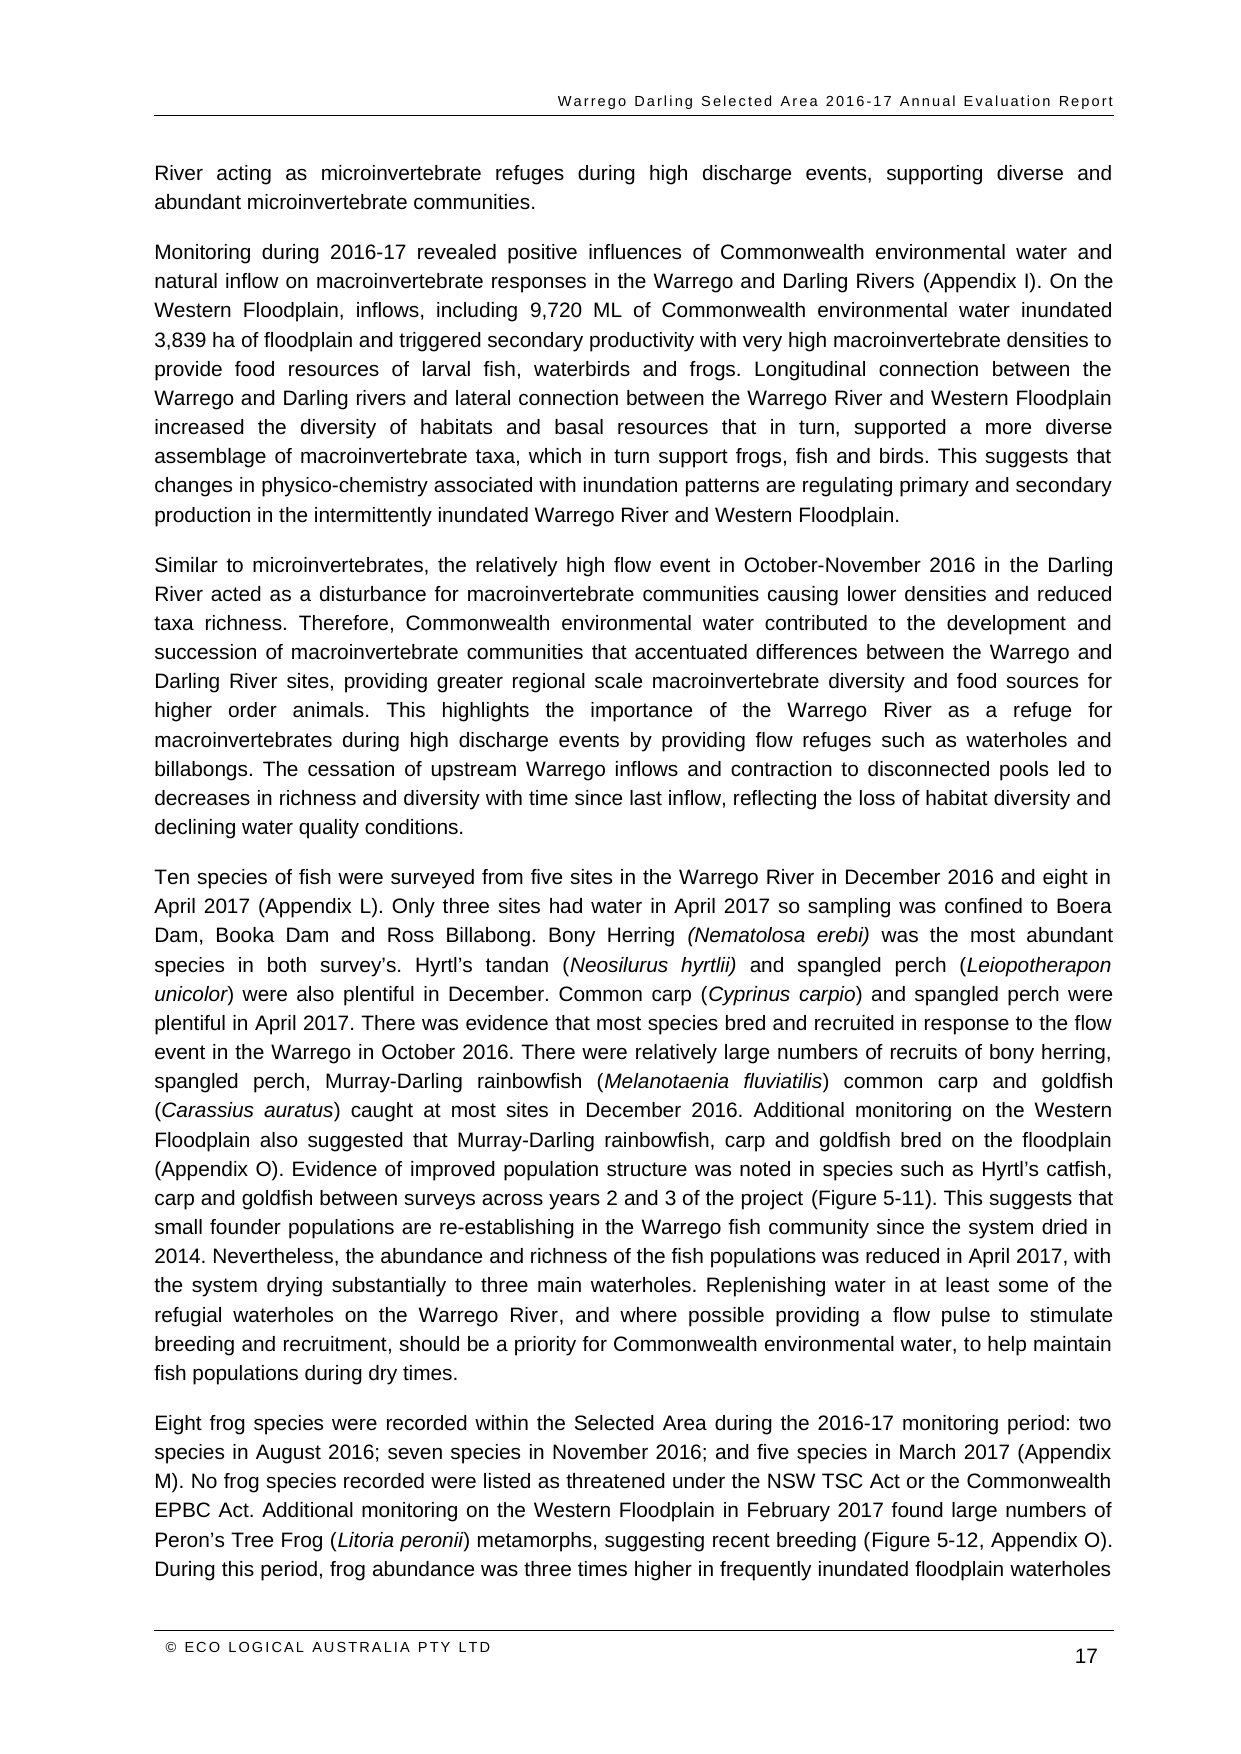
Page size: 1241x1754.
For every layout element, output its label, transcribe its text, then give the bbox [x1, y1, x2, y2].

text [154, 157, 1113, 215]
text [154, 1407, 1113, 1582]
text Monitoring during 2016-17 revealed positive influences of Commonwealth environmental water and natural inflow on macroinvertebrate responses in the Warrego and Darling Rivers (Appendix I). On the Western Floodplain, inflows, including 9,720 ML of Commonwealth environmental water inundated 3,839 ha of floodplain and triggered secondary productivity with very high macroinvertebrate densities to provide food resources of larval fish, waterbirds and frogs. Longitudinal connection between the Warrego and Darling rivers and lateral connection between the Warrego River and Western Floodplain increased the diversity of habitats and basal resources that in turn, supported a more diverse assemblage of macroinvertebrate taxa, which in turn support frogs, fish and birds. This suggests that changes in physico-chemistry associated with inundation patterns are regulating primary and secondary production in the intermittently inundated Warrego River and Western Floodplain. [154, 236, 1113, 528]
text Similar to microinvertebrates, the relatively high flow event in October-November 2016 in the Darling River acted as a disturbance for macroinvertebrate communities causing lower densities and reduced taxa richness. Therefore, Commonwealth environmental water contributed to the development and succession of macroinvertebrate communities that accentuated differences between the Warrego and Darling River sites, providing greater regional scale macroinvertebrate diversity and food sources for higher order animals. This highlights the importance of the Warrego River as a refuge for macroinvertebrates during high discharge events by providing flow refuges such as waterholes and billabongs. The cessation of upstream Warrego inflows and contraction to disconnected pools led to decreases in richness and diversity with time since last inflow, reflecting the loss of habitat diversity and declining water quality conditions. [154, 549, 1113, 840]
